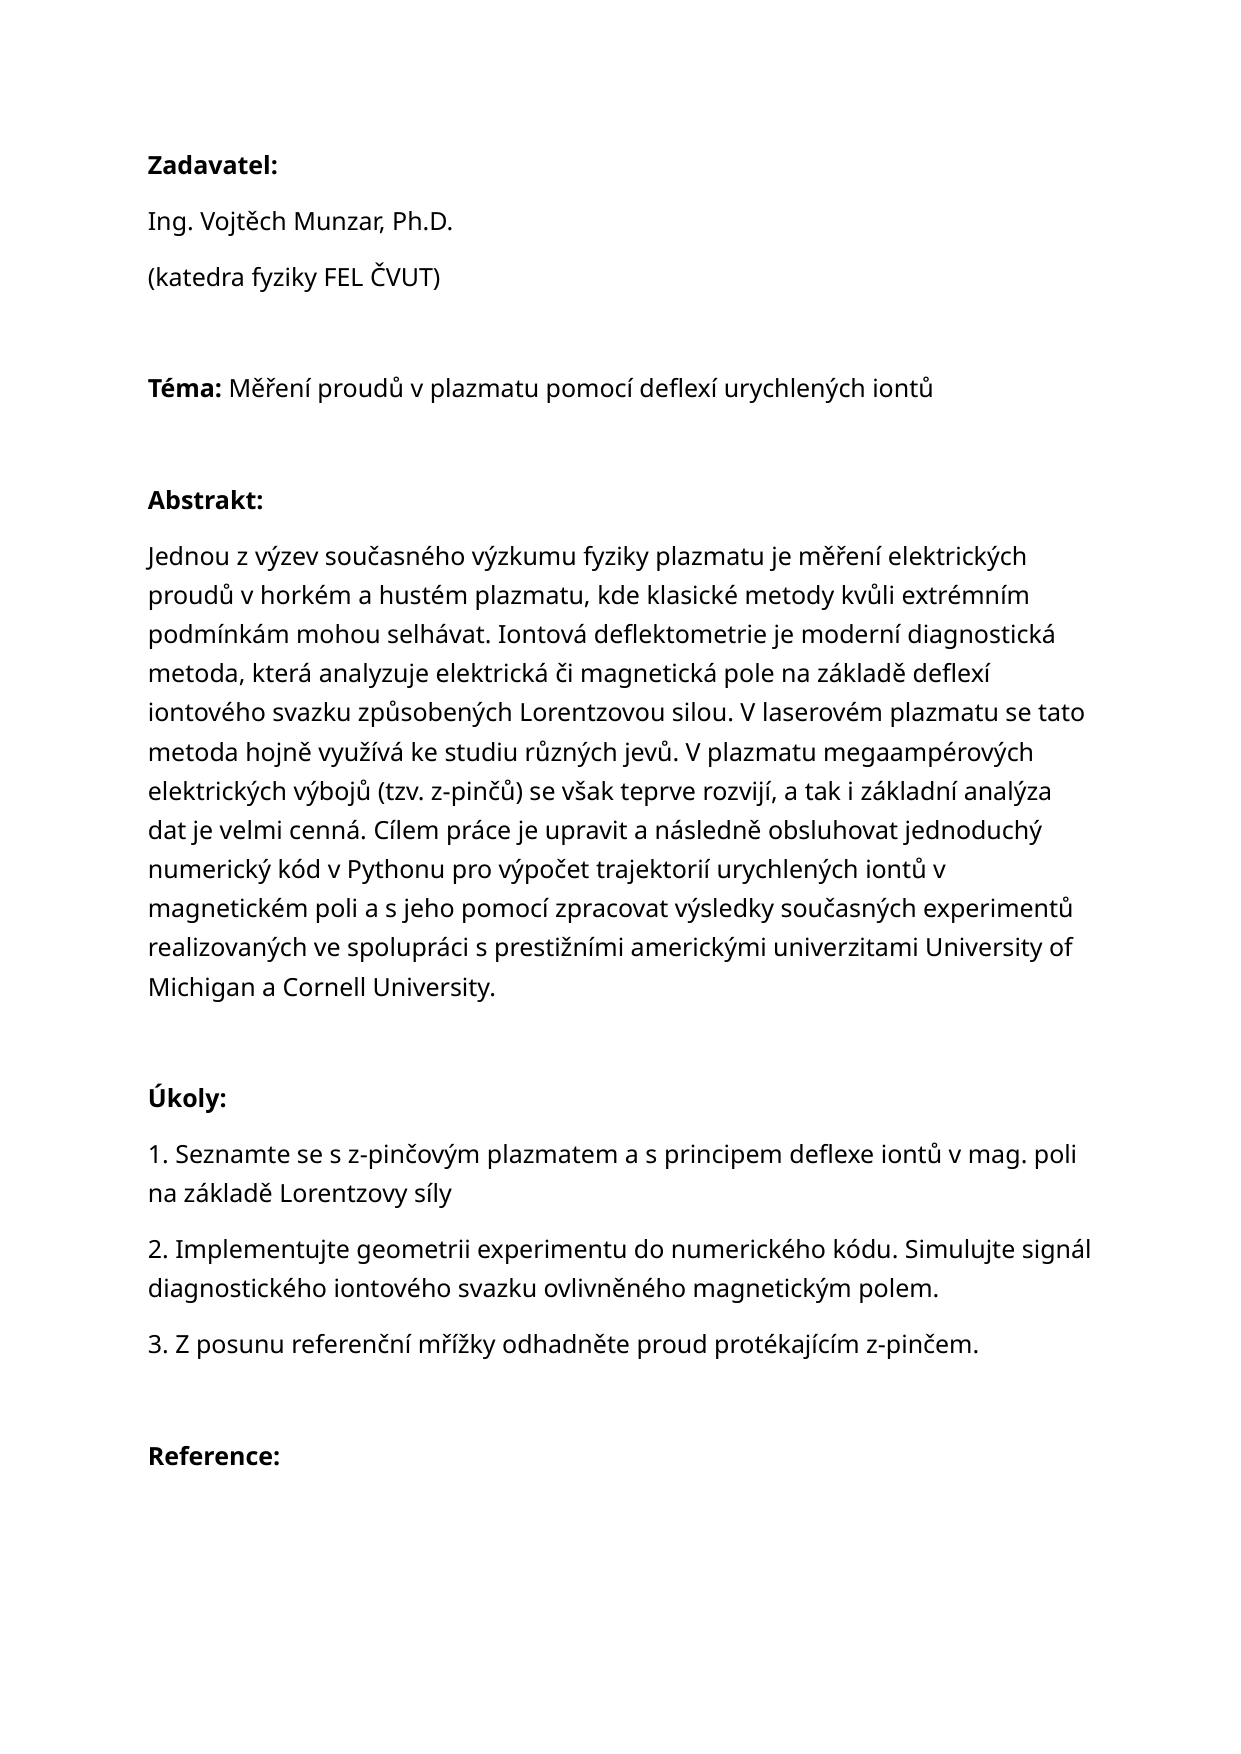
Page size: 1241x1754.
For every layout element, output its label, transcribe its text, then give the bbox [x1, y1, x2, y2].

text Téma: Měření proudů v plazmatu pomocí deflexí urychlených iontů [148, 371, 1093, 405]
text 1. Seznamte se s z-pinčovým plazmatem a s principem deflexe iontů v mag. poli na základě Lorentzovy síly [148, 1137, 1093, 1210]
text (katedra fyziky FEL ČVUT) [148, 259, 1093, 293]
text Zadavatel: [148, 148, 1093, 182]
text 2. Implementujte geometrii experimentu do numerického kódu. Simulujte signál diagnostického iontového svazku ovlivněného magnetickým polem. [148, 1232, 1093, 1305]
text Úkoly: [148, 1081, 1093, 1115]
text Ing. Vojtěch Munzar, Ph.D. [148, 203, 1093, 237]
text Abstrakt: [148, 483, 1093, 517]
text Jednou z výzev současného výzkumu fyziky plazmatu je měření elektrických proudů v horkém a hustém plazmatu, kde klasické metody kvůli extrémním podmínkám mohou selhávat. Iontová deflektometrie je moderní diagnostická metoda, která analyzuje elektrická či magnetická pole na základě deflexí iontového svazku způsobených Lorentzovou silou. V laserovém plazmatu se tato metoda hojně využívá ke studiu různých jevů. V plazmatu megaampérových elektrických výbojů (tzv. z-pinčů) se však teprve rozvijí, a tak i základní analýza dat je velmi cenná. Cílem práce je upravit a následně obsluhovat jednoduchý numerický kód v Pythonu pro výpočet trajektorií urychlených iontů v magnetickém poli a s jeho pomocí zpracovat výsledky současných experimentů realizovaných ve spolupráci s prestižními americkými univerzitami University of Michigan a Cornell University. [148, 538, 1093, 1003]
text 3. Z posunu referenční mřížky odhadněte proud protékajícím z-pinčem. [148, 1327, 1093, 1361]
text Reference: [148, 1438, 1093, 1472]
